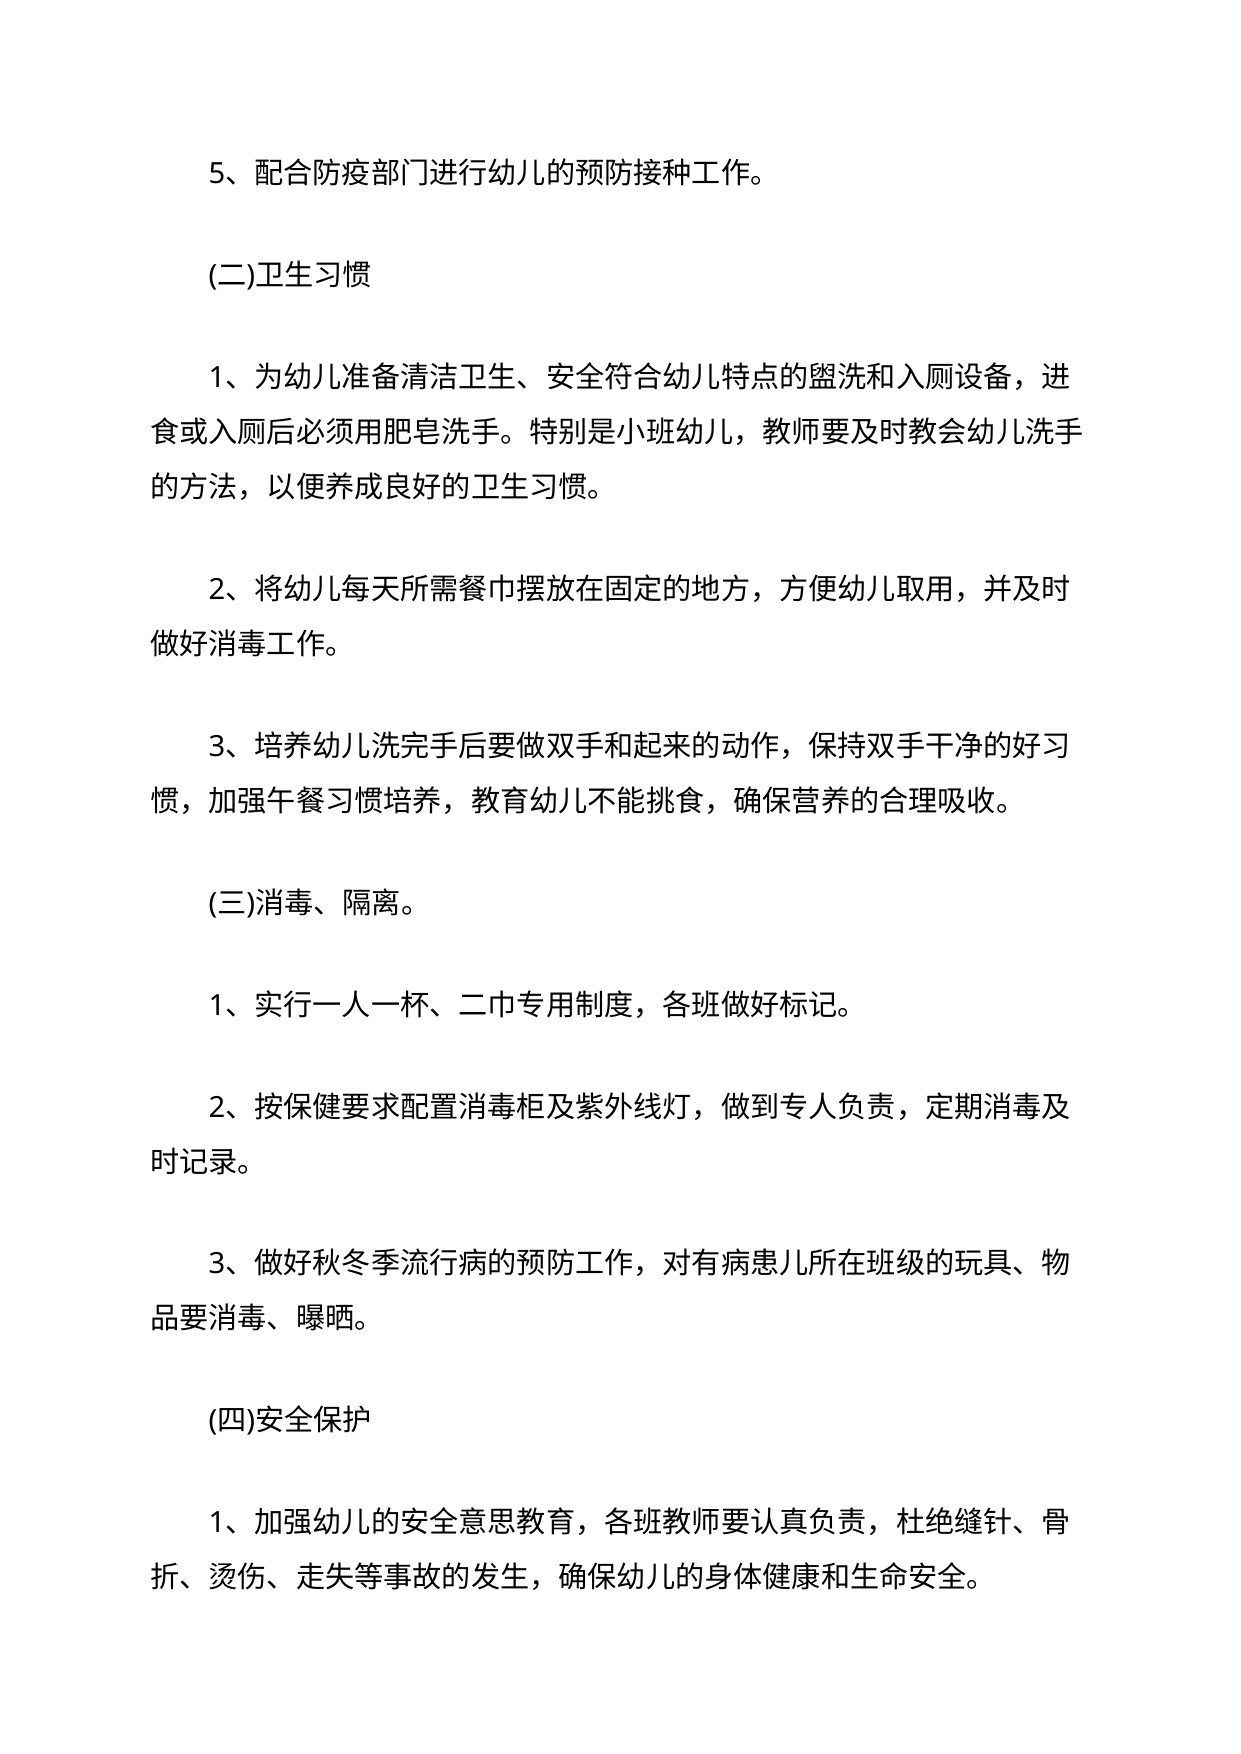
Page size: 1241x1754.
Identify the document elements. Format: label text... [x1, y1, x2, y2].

text 2、按保健要求配置消毒柜及紫外线灯，做到专人负责，定期消毒及时记录。 [150, 1083, 1090, 1180]
text (四)安全保护 [150, 1397, 1090, 1439]
text (三)消毒、隔离。 [150, 879, 1090, 922]
text 5、配合防疫部门进行幼儿的预防接种工作。 [150, 150, 1090, 192]
text 2、将幼儿每天所需餐巾摆放在固定的地方，方便幼儿取用，并及时做好消毒工作。 [150, 566, 1090, 663]
text 1、为幼儿准备清洁卫生、安全符合幼儿特点的盥洗和入厕设备，进食或入厕后必须用肥皂洗手。特别是小班幼儿，教师要及时教会幼儿洗手的方法，以便养成良好的卫生习惯。 [150, 354, 1090, 506]
text (二)卫生习惯 [150, 252, 1090, 294]
text 3、做好秋冬季流行病的预防工作，对有病患儿所在班级的玩具、物品要消毒、曝晒。 [150, 1240, 1090, 1337]
text 1、加强幼儿的安全意思教育，各班教师要认真负责，杜绝缝针、骨折、烫伤、走失等事故的发生，确保幼儿的身体健康和生命安全。 [150, 1499, 1090, 1596]
text 3、培养幼儿洗完手后要做双手和起来的动作，保持双手干净的好习惯，加强午餐习惯培养，教育幼儿不能挑食，确保营养的合理吸收。 [150, 722, 1090, 820]
text 1、实行一人一杯、二巾专用制度，各班做好标记。 [150, 981, 1090, 1023]
